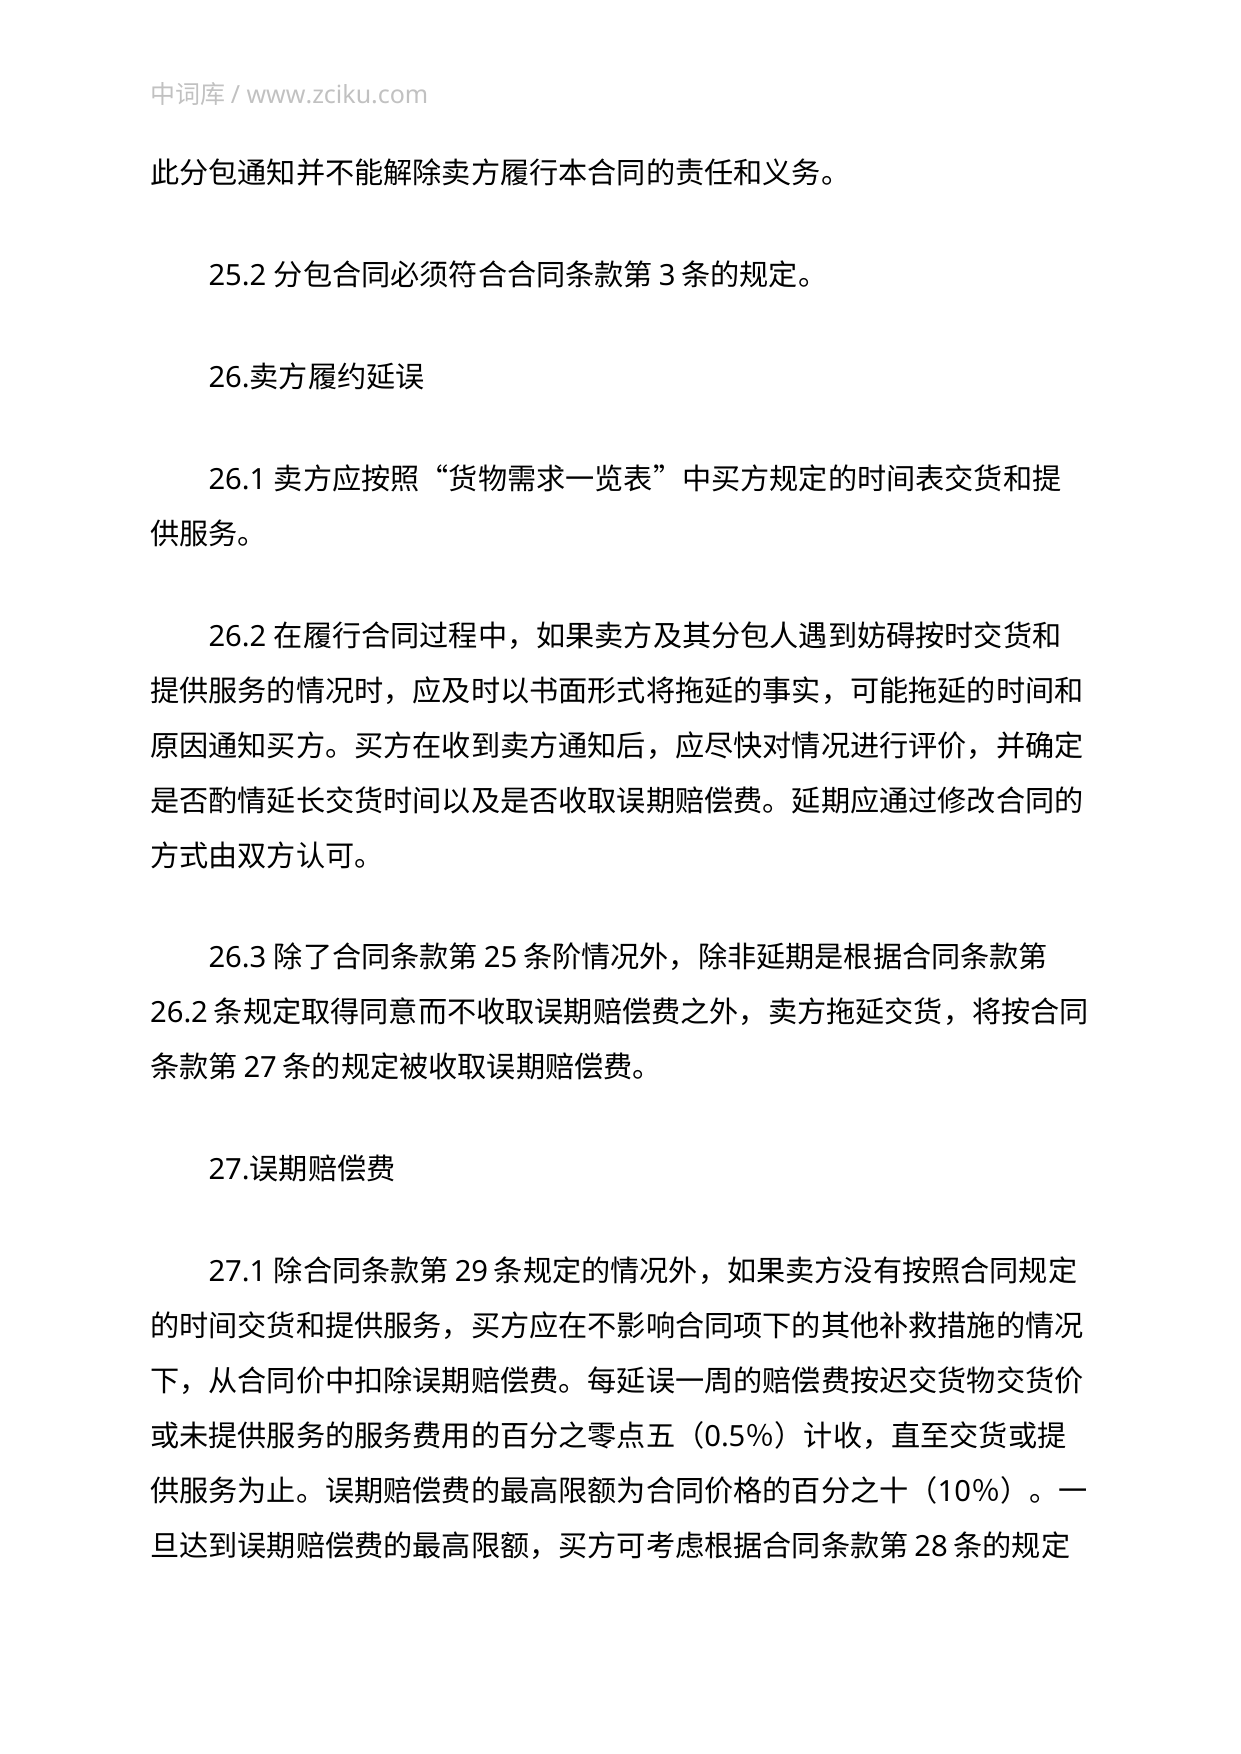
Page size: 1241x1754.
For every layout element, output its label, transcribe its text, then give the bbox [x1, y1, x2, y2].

text 26.卖方履约延误 [150, 354, 1090, 396]
text 26.3 除了合同条款第25条阶情况外，除非延期是根据合同条款第26.2条规定取得同意而不收取误期赔偿费之外，卖方拖延交货，将按合同条款第27条的规定被收取误期赔偿费。 [150, 934, 1090, 1086]
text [150, 150, 1090, 192]
text 26.2 在履行合同过程中，如果卖方及其分包人遇到妨碍按时交货和提供服务的情况时，应及时以书面形式将拖延的事实，可能拖延的时间和原因通知买方。买方在收到卖方通知后，应尽快对情况进行评价，并确定是否酌情延长交货时间以及是否收取误期赔偿费。延期应通过修改合同的方式由双方认可。 [150, 612, 1090, 874]
text 26.1 卖方应按照“货物需求一览表”中买方规定的时间表交货和提供服务。 [150, 456, 1090, 553]
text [150, 1248, 1090, 1565]
text 27.误期赔偿费 [150, 1146, 1090, 1188]
text 25.2 分包合同必须符合合同条款第3条的规定。 [150, 252, 1090, 294]
